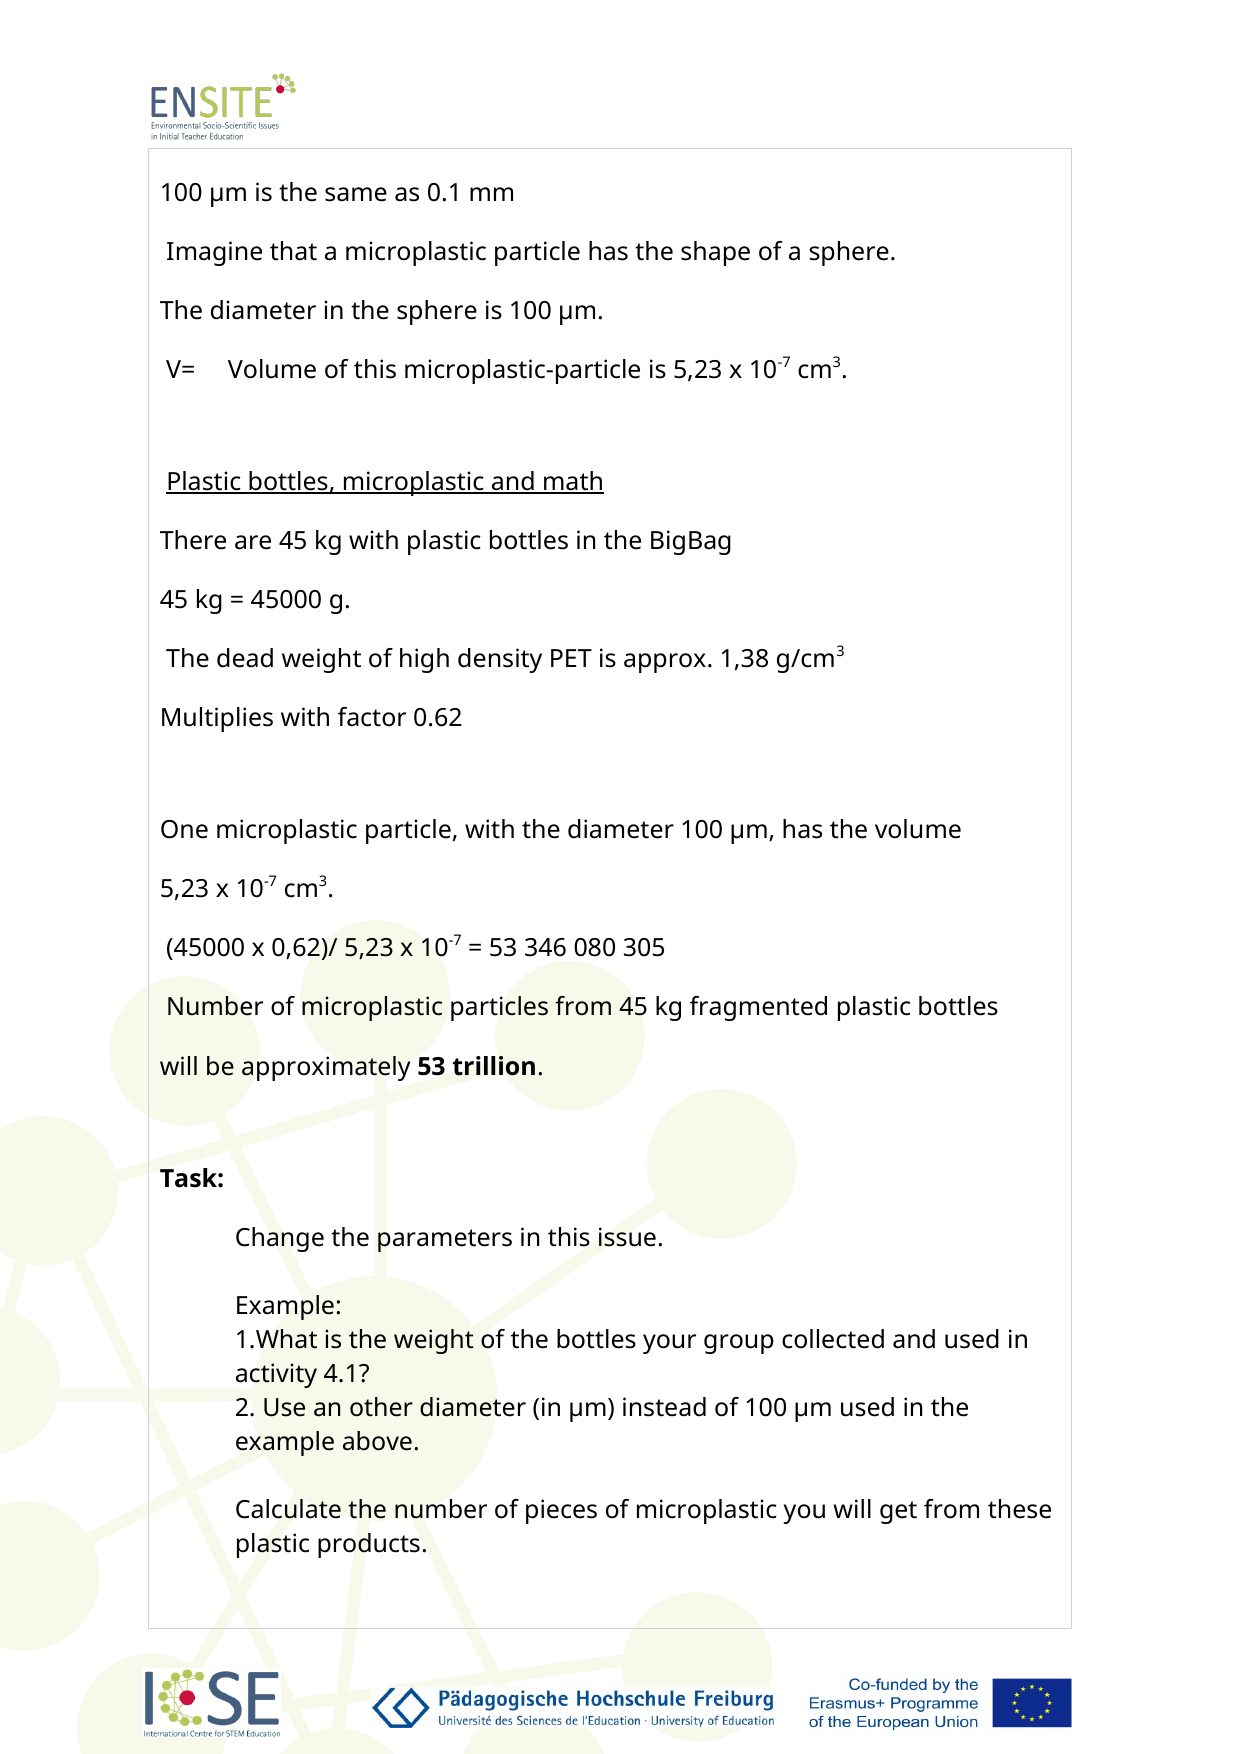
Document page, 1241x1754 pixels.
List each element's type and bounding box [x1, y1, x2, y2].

table_cell [149, 149, 1071, 1628]
picture [147, 73, 296, 140]
picture [0, 901, 1085, 1754]
